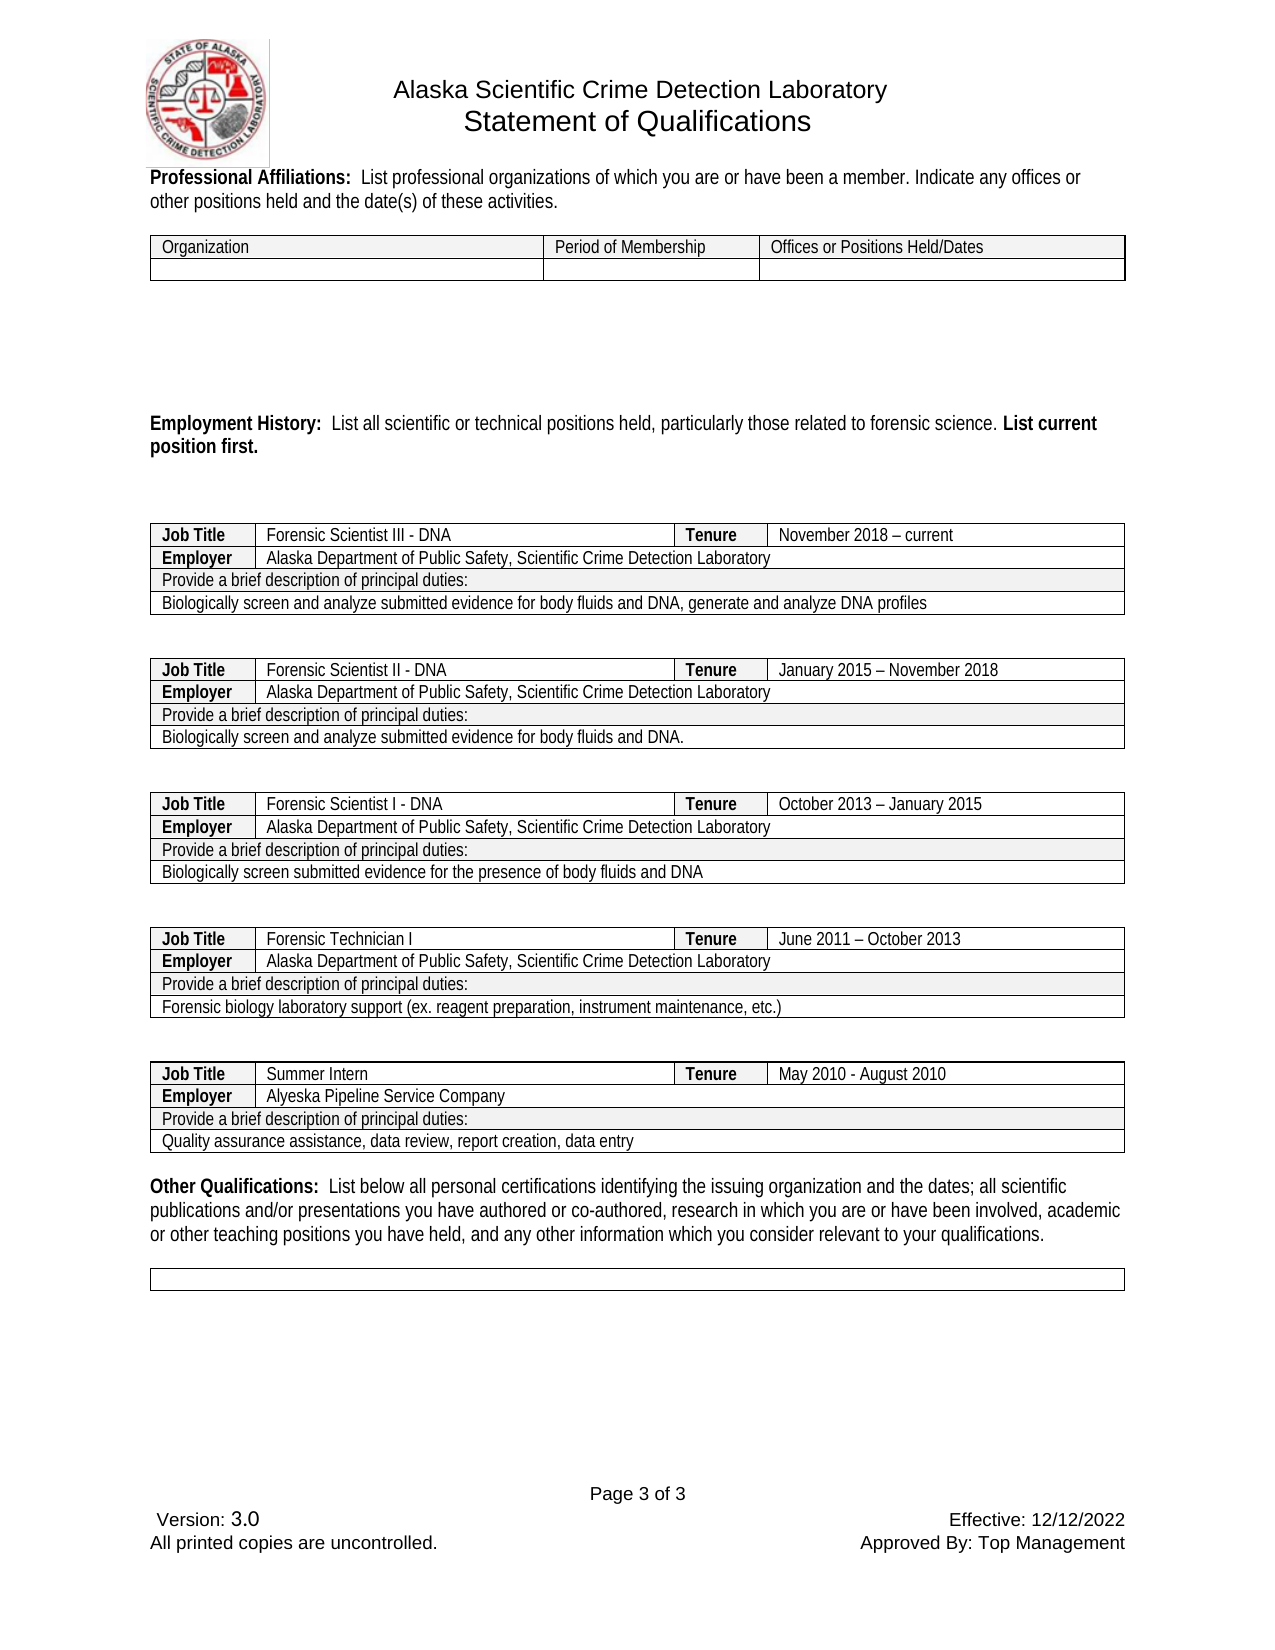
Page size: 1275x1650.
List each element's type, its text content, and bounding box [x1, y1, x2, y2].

table_cell Biologically screen submitted evidence for the presence of body fluids and DNA [151, 861, 1124, 883]
table_cell Quality assurance assistance, data review, report creation, data entry [151, 1130, 1124, 1152]
picture [145, 39, 270, 169]
table_header [760, 236, 1124, 257]
table_header January 2015 – November 2018 [768, 659, 1124, 680]
text Other Qualifications: List below all personal certifications identifying the issuing organization and the dates; all scientific publications and/or presentations you have authored or co-authored, research in which you are or have been involved, academic or other teaching positions you have held, and any other information which you consider relevant to your qualifications. [150, 1174, 1125, 1246]
table_header [675, 928, 767, 949]
text Employment History: List all scientific or technical positions held, particularly those related to forensic science. List current position first. [150, 410, 1125, 458]
table_cell Provide a brief description of principal duties: [151, 704, 1124, 725]
table_cell Alyeska Pipeline Service Company [256, 1085, 1124, 1107]
table_header [151, 659, 255, 680]
table_header [675, 1063, 767, 1084]
table_cell [760, 259, 1124, 280]
table_cell Provide a brief description of principal duties: [151, 973, 1124, 994]
table_header June 2011 – October 2013 [768, 928, 1124, 949]
table_header [675, 793, 767, 815]
table_cell Alaska Department of Public Safety, Scientific Crime Detection Laboratory [256, 816, 1124, 837]
table_header [675, 524, 767, 546]
table_header [151, 236, 543, 257]
table_header May 2010 - August 2010 [768, 1063, 1124, 1084]
table_cell [544, 259, 759, 280]
table_header Forensic Scientist I - DNA [256, 793, 674, 815]
table_cell Biologically screen and analyze submitted evidence for body fluids and DNA. [151, 726, 1124, 748]
table_cell Provide a brief description of principal duties: [151, 569, 1124, 591]
table_header Summer Intern [256, 1063, 674, 1084]
table_header [151, 1269, 1124, 1290]
table_header [675, 659, 767, 680]
table_header [151, 524, 255, 546]
table_header [151, 793, 255, 815]
table_cell [151, 259, 543, 280]
table_cell Alaska Department of Public Safety, Scientific Crime Detection Laboratory [256, 950, 1124, 972]
table_header October 2013 – January 2015 [768, 793, 1124, 815]
table_cell [151, 1085, 255, 1107]
table_header Forensic Technician I [256, 928, 674, 949]
table_cell Alaska Department of Public Safety, Scientific Crime Detection Laboratory [256, 681, 1124, 703]
table_cell Forensic biology laboratory support (ex. reagent preparation, instrument maintenance, etc.) [151, 996, 1124, 1017]
table_header [544, 236, 759, 257]
table_cell Alaska Department of Public Safety, Scientific Crime Detection Laboratory [256, 547, 1124, 568]
table_header [151, 928, 255, 949]
table_cell Biologically screen and analyze submitted evidence for body fluids and DNA, generate and analyze DNA profiles [151, 592, 1124, 613]
table_cell [151, 547, 255, 568]
table_header November 2018 – current [768, 524, 1124, 546]
table_cell Provide a brief description of principal duties: [151, 1108, 1124, 1129]
table_cell Provide a brief description of principal duties: [151, 839, 1124, 860]
table_header [151, 1063, 255, 1084]
table_cell [151, 681, 255, 703]
table_header Forensic Scientist III - DNA [256, 524, 674, 546]
table_cell [151, 816, 255, 837]
table_header Forensic Scientist II - DNA [256, 659, 674, 680]
table_cell [151, 950, 255, 972]
